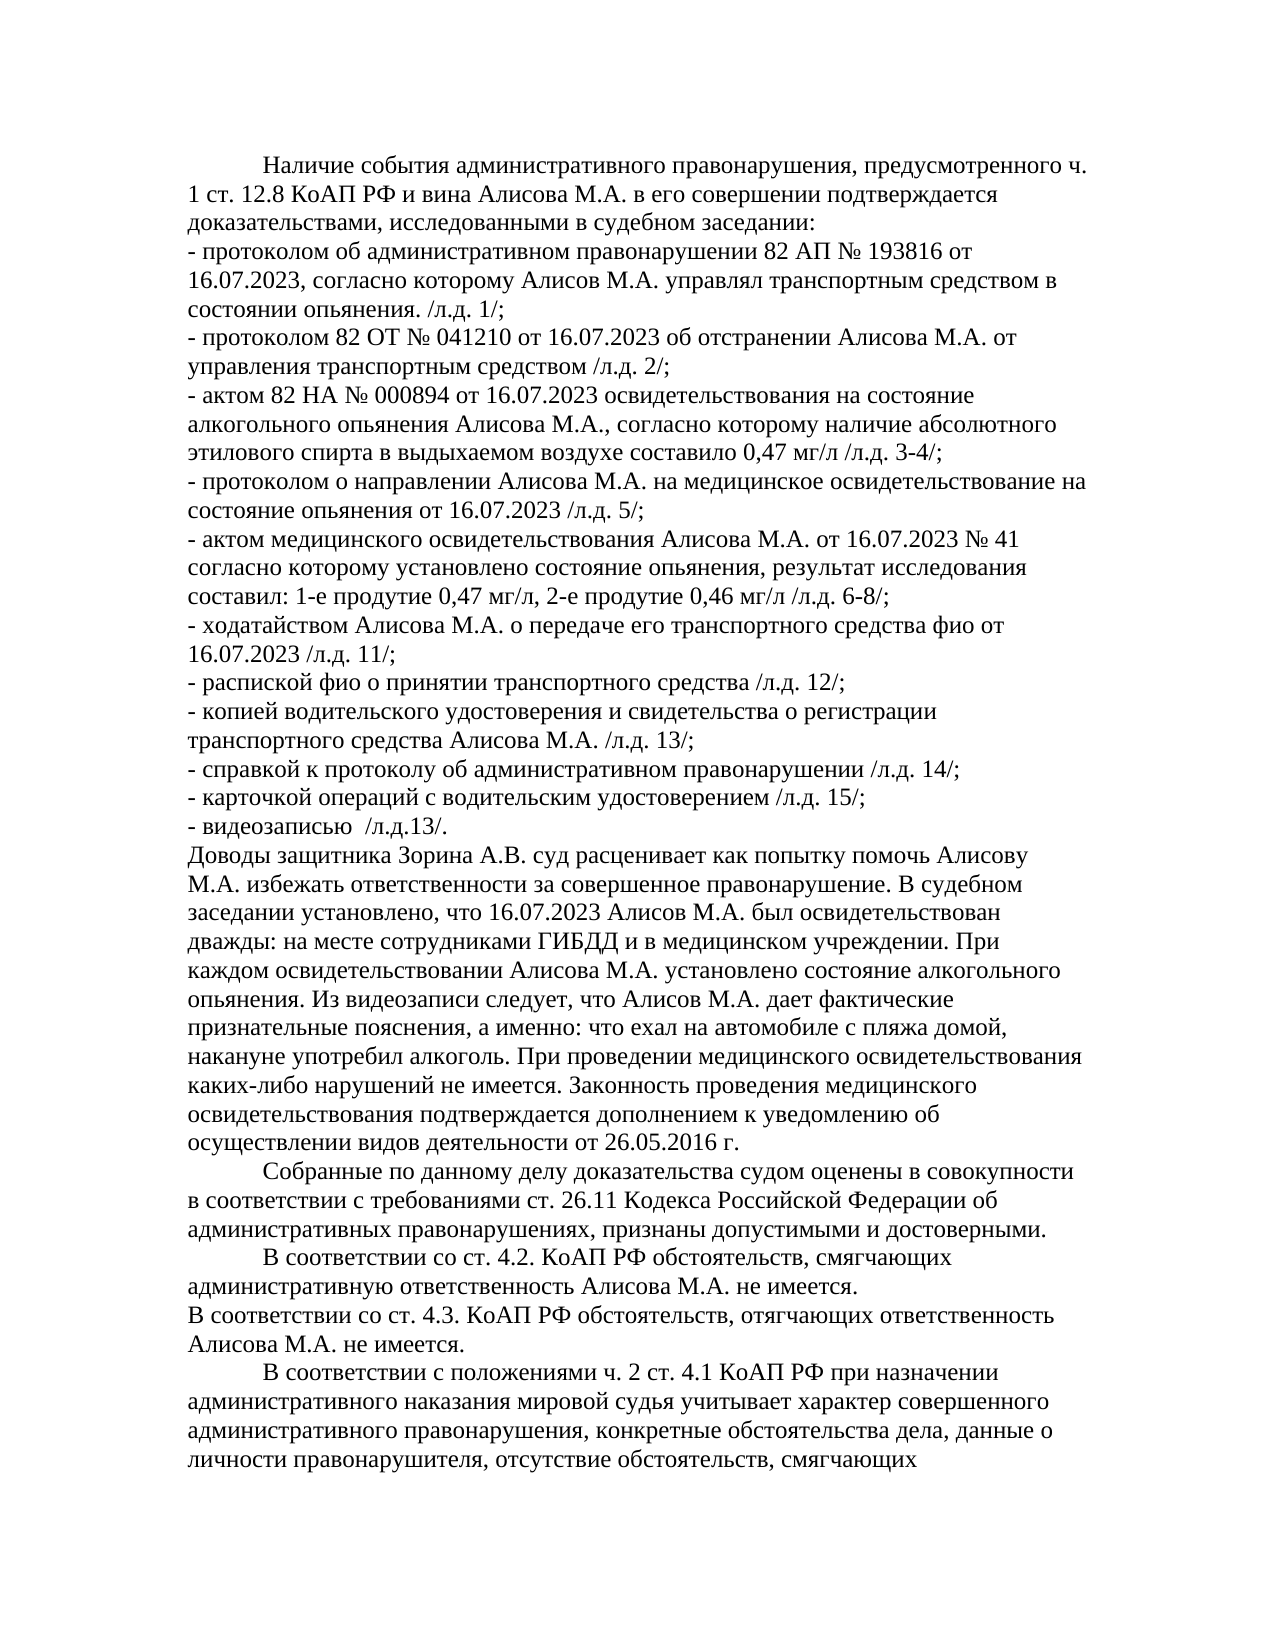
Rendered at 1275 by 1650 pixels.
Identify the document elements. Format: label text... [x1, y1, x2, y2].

text - карточкой операций с водительским удостоверением /л.д. 15/; [187, 782, 1087, 811]
text - протоколом о направлении Алисова М.А. на медицинское освидетельствование на состояние опьянения от 16.07.2023 /л.д. 5/; [187, 466, 1087, 524]
text - актом медицинского освидетельствования Алисова М.А. от 16.07.2023 № 41 согласно которому установлено состояние опьянения, результат исследования составил: 1-е продутие 0,47 мг/л, 2-е продутие 0,46 мг/л /л.д. 6-8/; [187, 524, 1087, 610]
text В соответствии со ст. 4.2. КоАП РФ обстоятельств, смягчающих административную ответственность Алисова М.А. не имеется. [187, 1242, 1087, 1300]
text - протоколом 82 ОТ № 041210 от 16.07.2023 об отстранении Алисова М.А. от управления транспортным средством /л.д. 2/; [187, 322, 1087, 380]
text Доводы защитника Зорина А.В. суд расценивает как попытку помочь Алисову М.А. избежать ответственности за совершенное правонарушение. В судебном заседании установлено, что 16.07.2023 Алисов М.А. был освидетельствован дважды: на месте сотрудниками ГИБДД и в медицинском учреждении. При каждом освидетельствовании Алисова М.А. установлено состояние алкогольного опьянения. Из видеозаписи следует, что Алисов М.А. дает фактические признательные пояснения, а именно: что ехал на автомобиле с пляжа домой, накануне употребил алкоголь. При проведении медицинского освидетельствования каких-либо нарушений не имеется. Законность проведения медицинского освидетельствования подтверждается дополнением к уведомлению об осуществлении видов деятельности от 26.05.2016 г. [187, 840, 1087, 1156]
text - ходатайством Алисова М.А. о передаче его транспортного средства фио от 16.07.2023 /л.д. 11/; [187, 610, 1087, 667]
text - справкой к протоколу об административном правонарушении /л.д. 14/; [187, 754, 1087, 782]
text - видеозаписью /л.д.13/. [187, 811, 1087, 840]
text - протоколом об административном правонарушении 82 АП № 193816 от 16.07.2023, согласно которому Алисов М.А. управлял транспортным средством в состоянии опьянения. /л.д. 1/; [187, 236, 1087, 322]
text - распиской фио о принятии транспортного средства /л.д. 12/; [187, 667, 1087, 696]
text - копией водительского удостоверения и свидетельства о регистрации транспортного средства Алисова М.А. /л.д. 13/; [187, 696, 1087, 754]
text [187, 1357, 1087, 1472]
text Наличие события административного правонарушения, предусмотренного ч. 1 ст. 12.8 КоАП РФ и вина Алисова М.А. в его совершении подтверждается доказательствами, исследованными в судебном заседании: [187, 150, 1087, 236]
text В соответствии со ст. 4.3. КоАП РФ обстоятельств, отягчающих ответственность Алисова М.А. не имеется. [187, 1300, 1087, 1357]
text Собранные по данному делу доказательства судом оценены в совокупности в соответствии с требованиями ст. 26.11 Кодекса Российской Федерации об административных правонарушениях, признаны допустимыми и достоверными. [187, 1156, 1087, 1242]
text - актом 82 НА № 000894 от 16.07.2023 освидетельствования на состояние алкогольного опьянения Алисова М.А., согласно которому наличие абсолютного этилового спирта в выдыхаемом воздухе составило 0,47 мг/л /л.д. 3-4/; [187, 380, 1087, 466]
